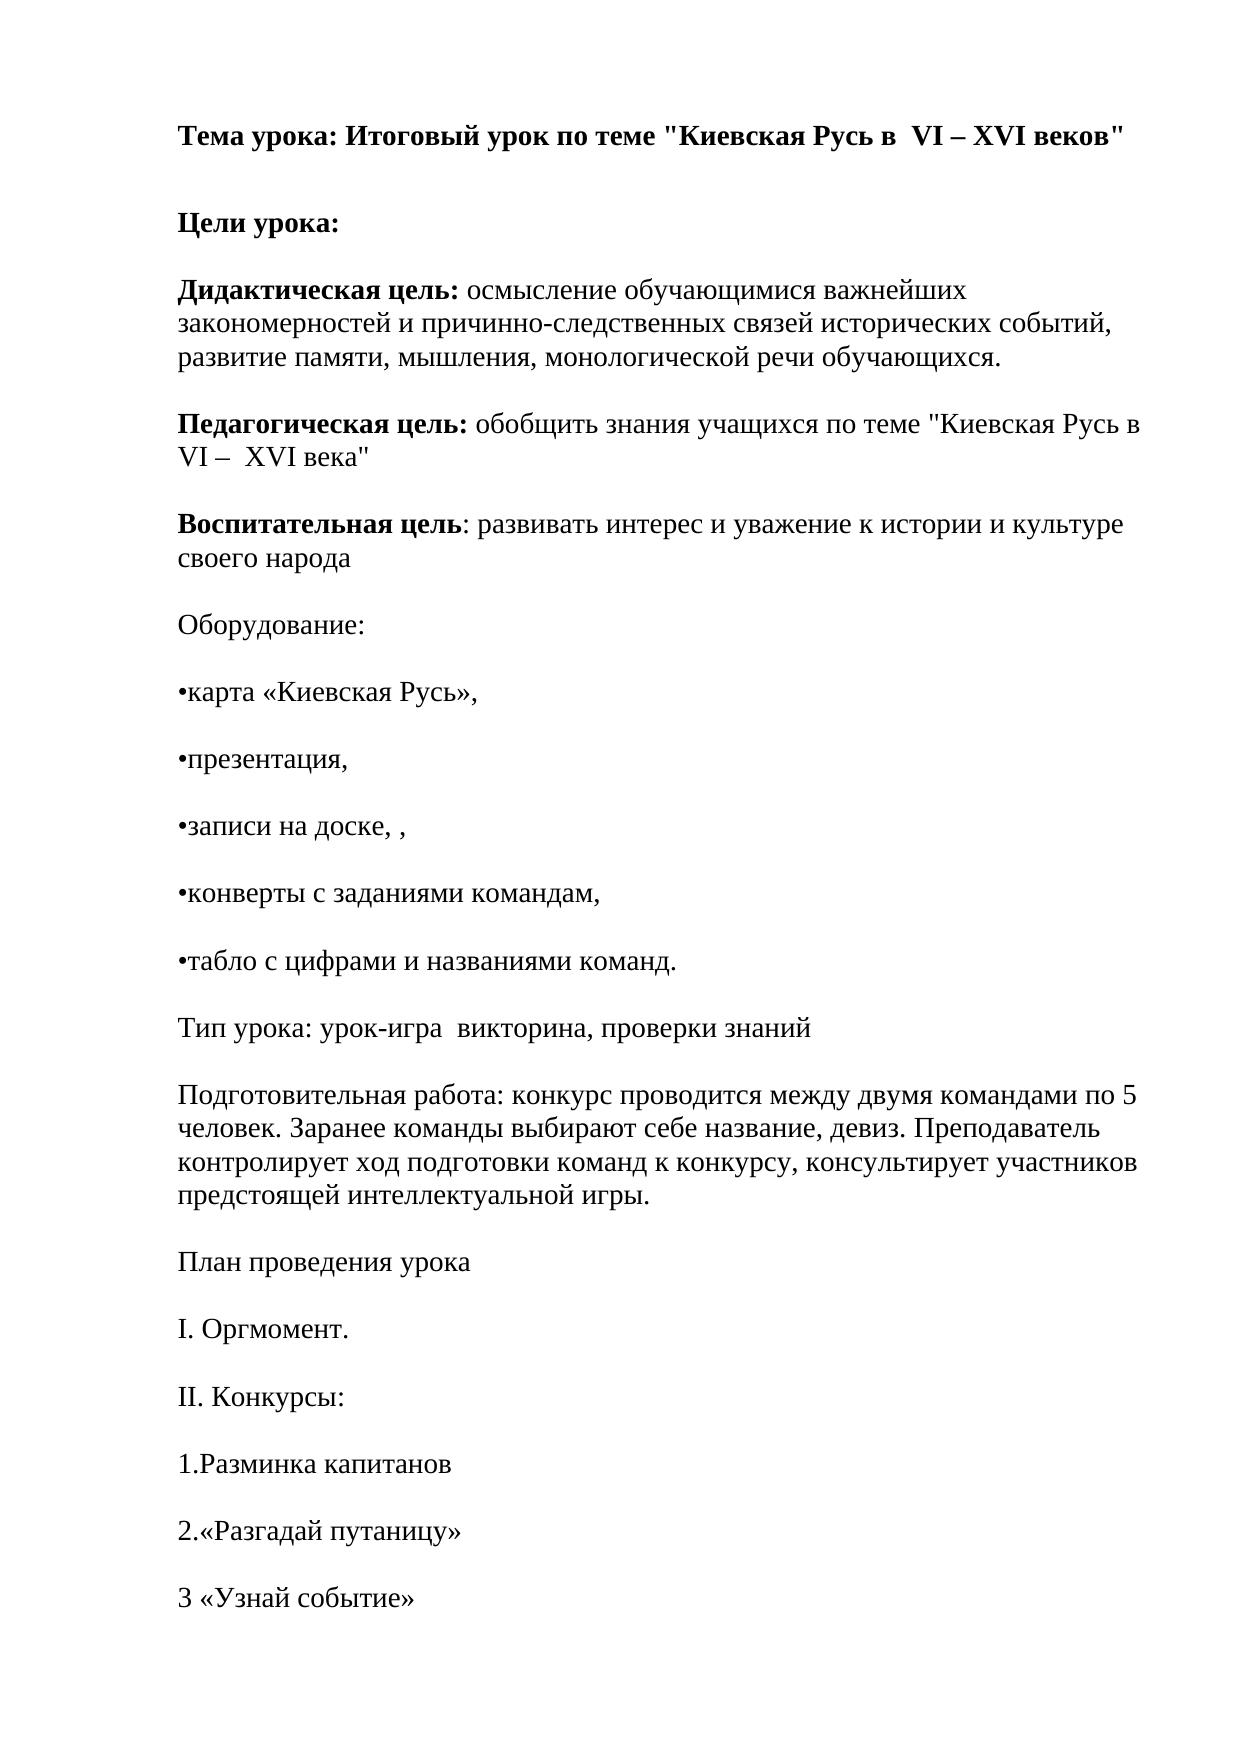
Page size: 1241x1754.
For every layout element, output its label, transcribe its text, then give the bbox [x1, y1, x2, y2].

text Тема урока: Итоговый урок по теме "Киевская Русь в VI – ХVІ веков" [177, 118, 1152, 152]
text Оборудование: [177, 607, 1152, 641]
text 2.«Разгадай путаницу» [177, 1513, 1152, 1546]
text 1.Разминка капитанов [177, 1446, 1152, 1479]
text •карта «Киевская Русь», [177, 674, 1152, 708]
text Дидактическая цель: осмысление обучающимися важнейших закономерностей и причинно-следственных связей исторических событий, развитие памяти, мышления, монологической речи обучающихся. [177, 272, 1152, 372]
text Педагогическая цель: обобщить знания учащихся по теме "Киевская Русь в VI – XVI века" [177, 406, 1152, 473]
text Тип урока: урок-игра викторина, проверки знаний [177, 1010, 1152, 1043]
text План проведения урока [177, 1244, 1152, 1278]
text II. Конкурсы: [177, 1379, 1152, 1412]
text 3 «Узнай событие» [177, 1580, 1152, 1613]
text I. Оргмомент. [177, 1312, 1152, 1345]
text •табло с цифрами и названиями команд. [177, 943, 1152, 976]
text •записи на доске, , [177, 808, 1152, 842]
text Цели урока: [177, 205, 1152, 238]
text Воспитательная цель: развивать интерес и уважение к истории и культуре своего народа [177, 507, 1152, 574]
text Подготовительная работа: конкурс проводится между двумя командами по 5 человек. Заранее команды выбирают себе название, девиз. Преподаватель контролирует ход подготовки команд к конкурсу, консультирует участников предстоящей интеллектуальной игры. [177, 1077, 1152, 1211]
text •конверты с заданиями командам, [177, 876, 1152, 909]
text •презентация, [177, 741, 1152, 775]
